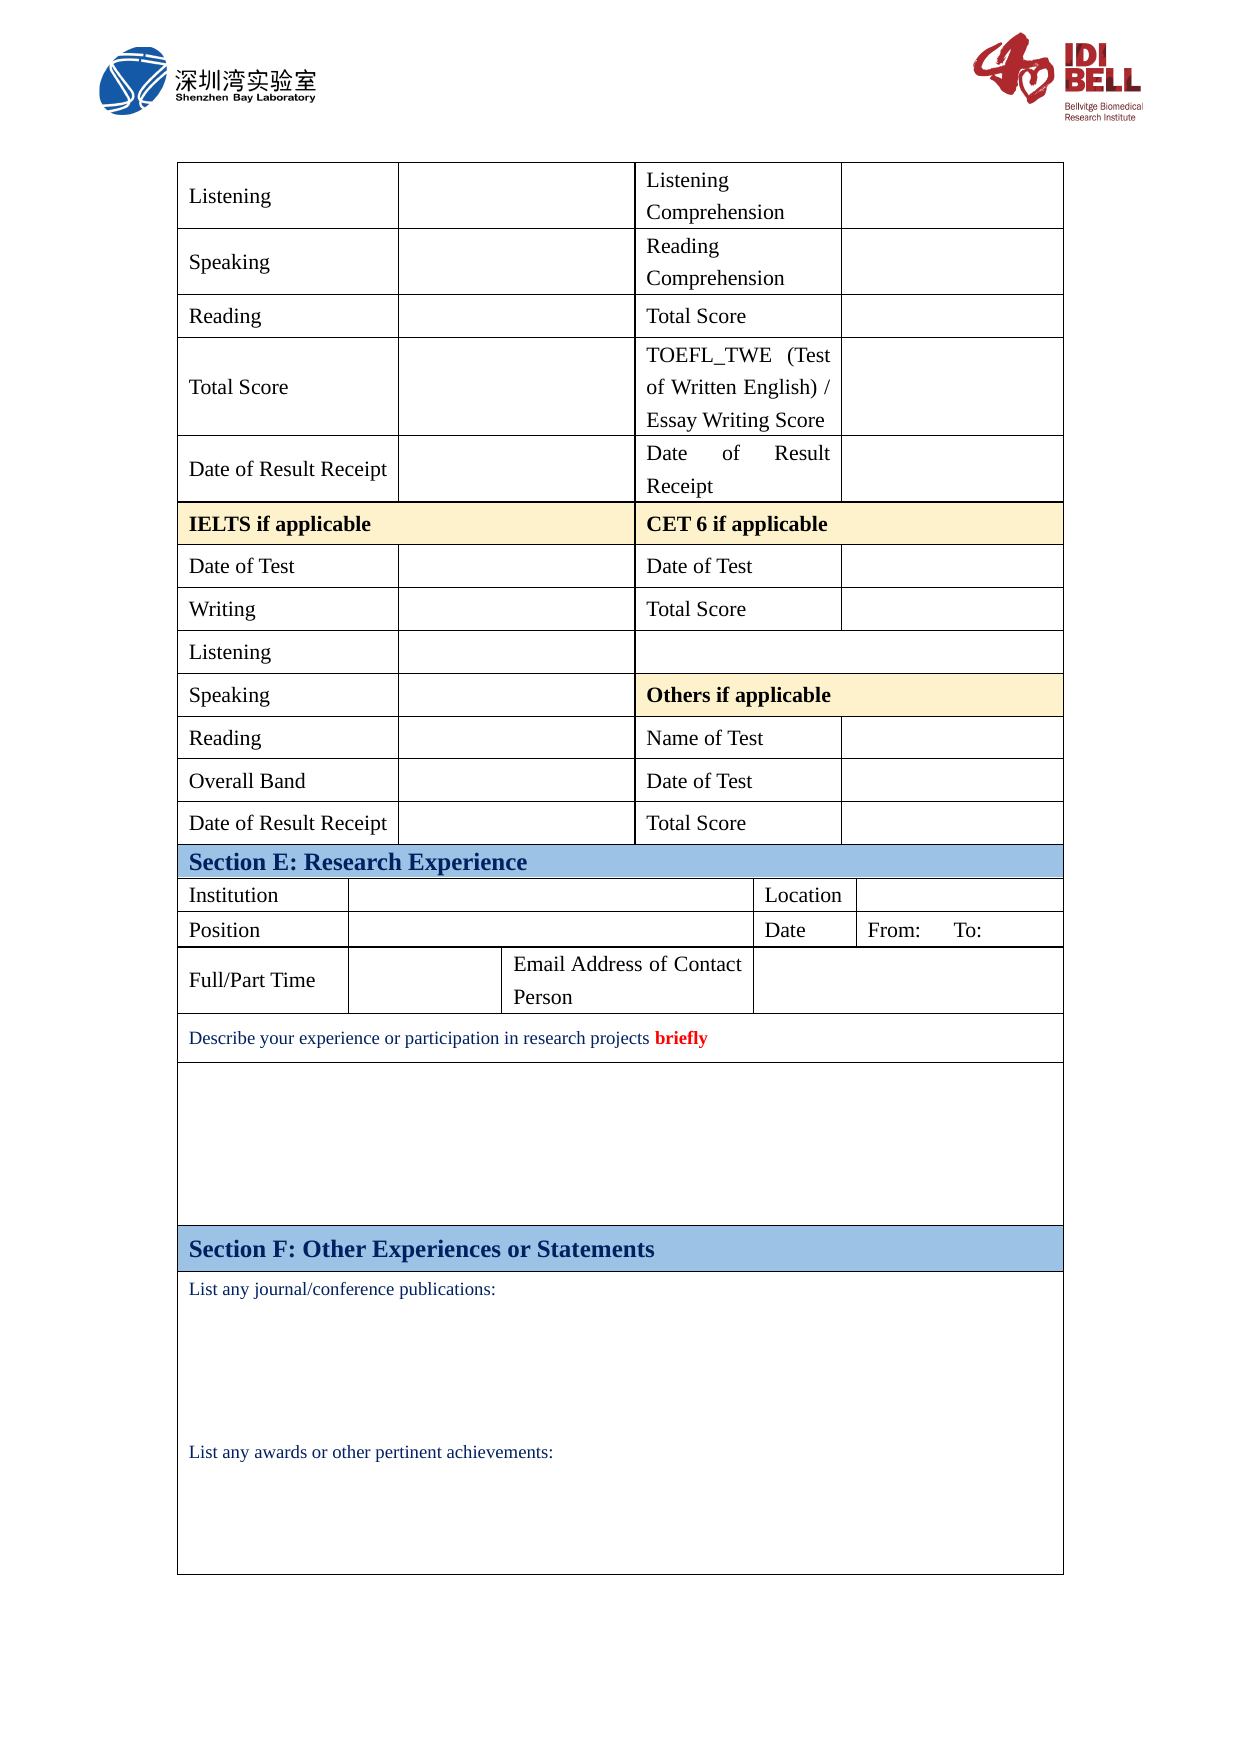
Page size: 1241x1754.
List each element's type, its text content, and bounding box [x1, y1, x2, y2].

table_cell [399, 588, 634, 630]
table_cell Total Score [636, 295, 841, 337]
table_cell [399, 545, 634, 587]
table_cell [842, 229, 1063, 294]
table_cell [842, 436, 1063, 501]
picture [972, 32, 1143, 121]
table_cell CET 6 if applicable [636, 503, 1063, 544]
table_cell [399, 436, 634, 501]
table_cell [842, 588, 1063, 630]
table_cell From: To: [857, 912, 1063, 946]
table_cell Total Score [636, 802, 841, 844]
table_cell [842, 759, 1063, 801]
table_cell Date of Test [636, 759, 841, 801]
table_cell [842, 295, 1063, 337]
table_cell [399, 674, 634, 716]
table_cell [842, 802, 1063, 844]
table_cell Listening [178, 163, 398, 228]
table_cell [178, 1272, 1063, 1574]
table_cell Describe your experience or participation in research projects briefly [178, 1014, 1063, 1062]
table_cell Full/Part Time [178, 948, 348, 1012]
table_cell Speaking [178, 674, 398, 716]
table_cell [399, 338, 634, 435]
table_cell [842, 717, 1063, 758]
table_cell Overall Band [178, 759, 398, 801]
table_cell TOEFL_TWE (Test of Written English) / Essay Writing Score [636, 338, 841, 435]
table_cell [754, 948, 1063, 1012]
table_cell Section E: Research Experience [178, 845, 1063, 877]
table_cell Email Address of Contact Person [502, 948, 753, 1012]
table_cell [399, 631, 634, 673]
table_cell [842, 163, 1063, 228]
table_cell Position [178, 912, 348, 946]
table_cell Institution [178, 879, 348, 911]
table_cell Reading Comprehension [636, 229, 841, 294]
table_cell Name of Test [636, 717, 841, 758]
table_cell Date [754, 912, 856, 946]
table_cell IELTS if applicable [178, 503, 634, 544]
table_cell [842, 338, 1063, 435]
table_cell Reading [178, 295, 398, 337]
table_cell Writing [178, 588, 398, 630]
table_cell Listening [178, 631, 398, 673]
table_cell [399, 229, 634, 294]
table_cell [399, 295, 634, 337]
table_cell Location [754, 879, 856, 911]
table_cell [399, 717, 634, 758]
table_cell [349, 948, 501, 1012]
table_cell [349, 912, 753, 946]
table_cell Date of Test [178, 545, 398, 587]
table_cell Total Score [178, 338, 398, 435]
table_cell Date of Test [636, 545, 841, 587]
table_cell [399, 163, 634, 228]
table_cell Listening Comprehension [636, 163, 841, 228]
table_cell Date of Result Receipt [636, 436, 841, 501]
table_cell Date of Result Receipt [178, 436, 398, 501]
table_cell [857, 879, 1063, 911]
table_cell Reading [178, 717, 398, 758]
table_cell [349, 879, 753, 911]
table_cell Total Score [636, 588, 841, 630]
table_cell [636, 631, 1063, 673]
picture [99, 47, 316, 115]
table_cell Date of Result Receipt [178, 802, 398, 844]
table_cell Section F: Other Experiences or Statements [178, 1226, 1063, 1271]
table_cell Speaking [178, 229, 398, 294]
table_cell [399, 759, 634, 801]
table_cell [178, 1063, 1063, 1225]
table_cell [842, 545, 1063, 587]
table_cell [399, 802, 634, 844]
table_cell Others if applicable [636, 674, 1063, 716]
